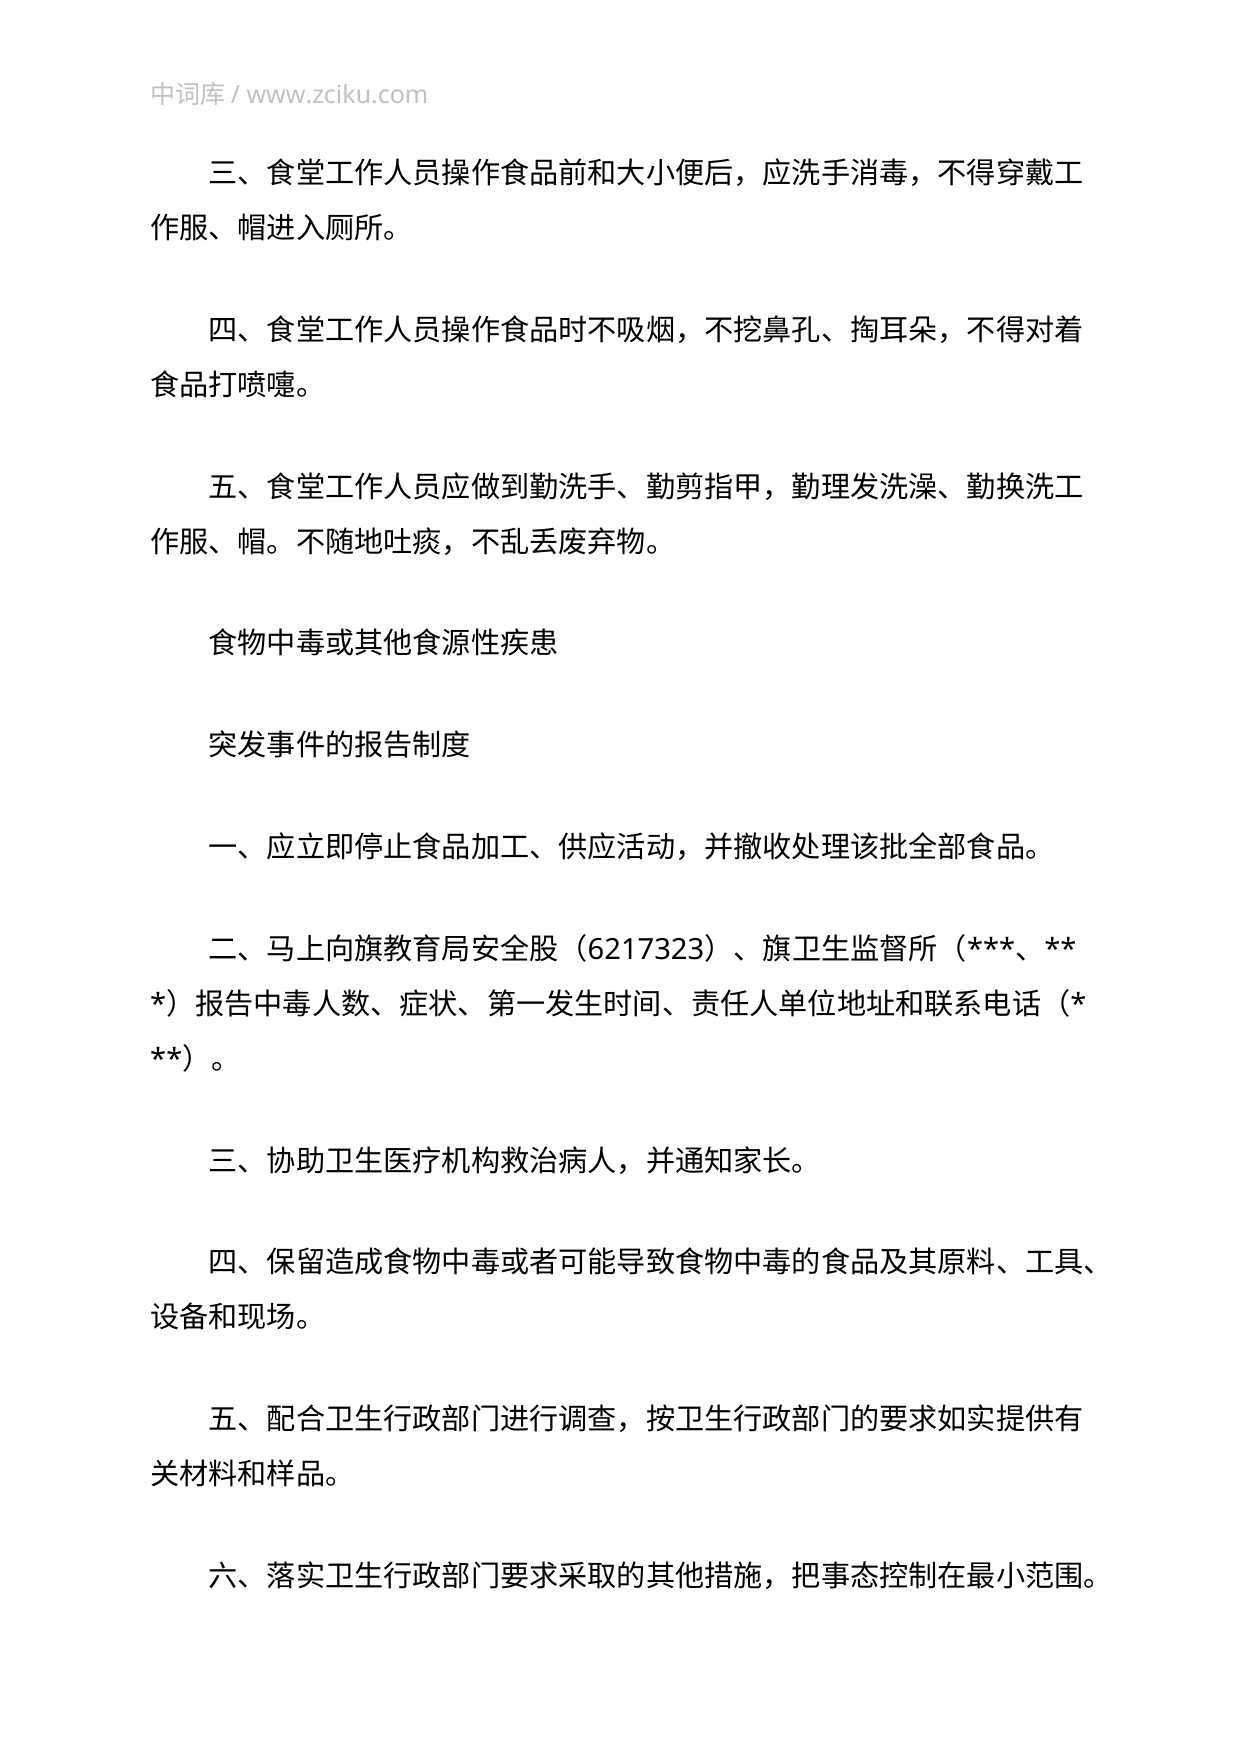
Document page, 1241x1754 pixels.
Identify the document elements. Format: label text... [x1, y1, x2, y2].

text 三、食堂工作人员操作食品前和大小便后，应洗手消毒，不得穿戴工作服、帽进入厕所。 [150, 150, 1090, 247]
text 六、落实卫生行政部门要求采取的其他措施，把事态控制在最小范围。 [150, 1552, 1090, 1595]
text 五、食堂工作人员应做到勤洗手、勤剪指甲，勤理发洗澡、勤换洗工作服、帽。不随地吐痰，不乱丢废弃物。 [150, 463, 1090, 561]
text 一、应立即停止食品加工、供应活动，并撤收处理该批全部食品。 [150, 823, 1090, 866]
text 突发事件的报告制度 [150, 722, 1090, 764]
text 二、马上向旗教育局安全股（6217323）、旗卫生监督所（***、***）报告中毒人数、症状、第一发生时间、责任人单位地址和联系电话（***）。 [150, 925, 1090, 1078]
text 五、配合卫生行政部门进行调查，按卫生行政部门的要求如实提供有关材料和样品。 [150, 1396, 1090, 1493]
text 三、协助卫生医疗机构救治病人，并通知家长。 [150, 1137, 1090, 1179]
text 四、食堂工作人员操作食品时不吸烟，不挖鼻孔、掏耳朵，不得对着食品打喷嚏。 [150, 307, 1090, 404]
text 食物中毒或其他食源性疾患 [150, 620, 1090, 662]
text 四、保留造成食物中毒或者可能导致食物中毒的食品及其原料、工具、设备和现场。 [150, 1239, 1090, 1336]
